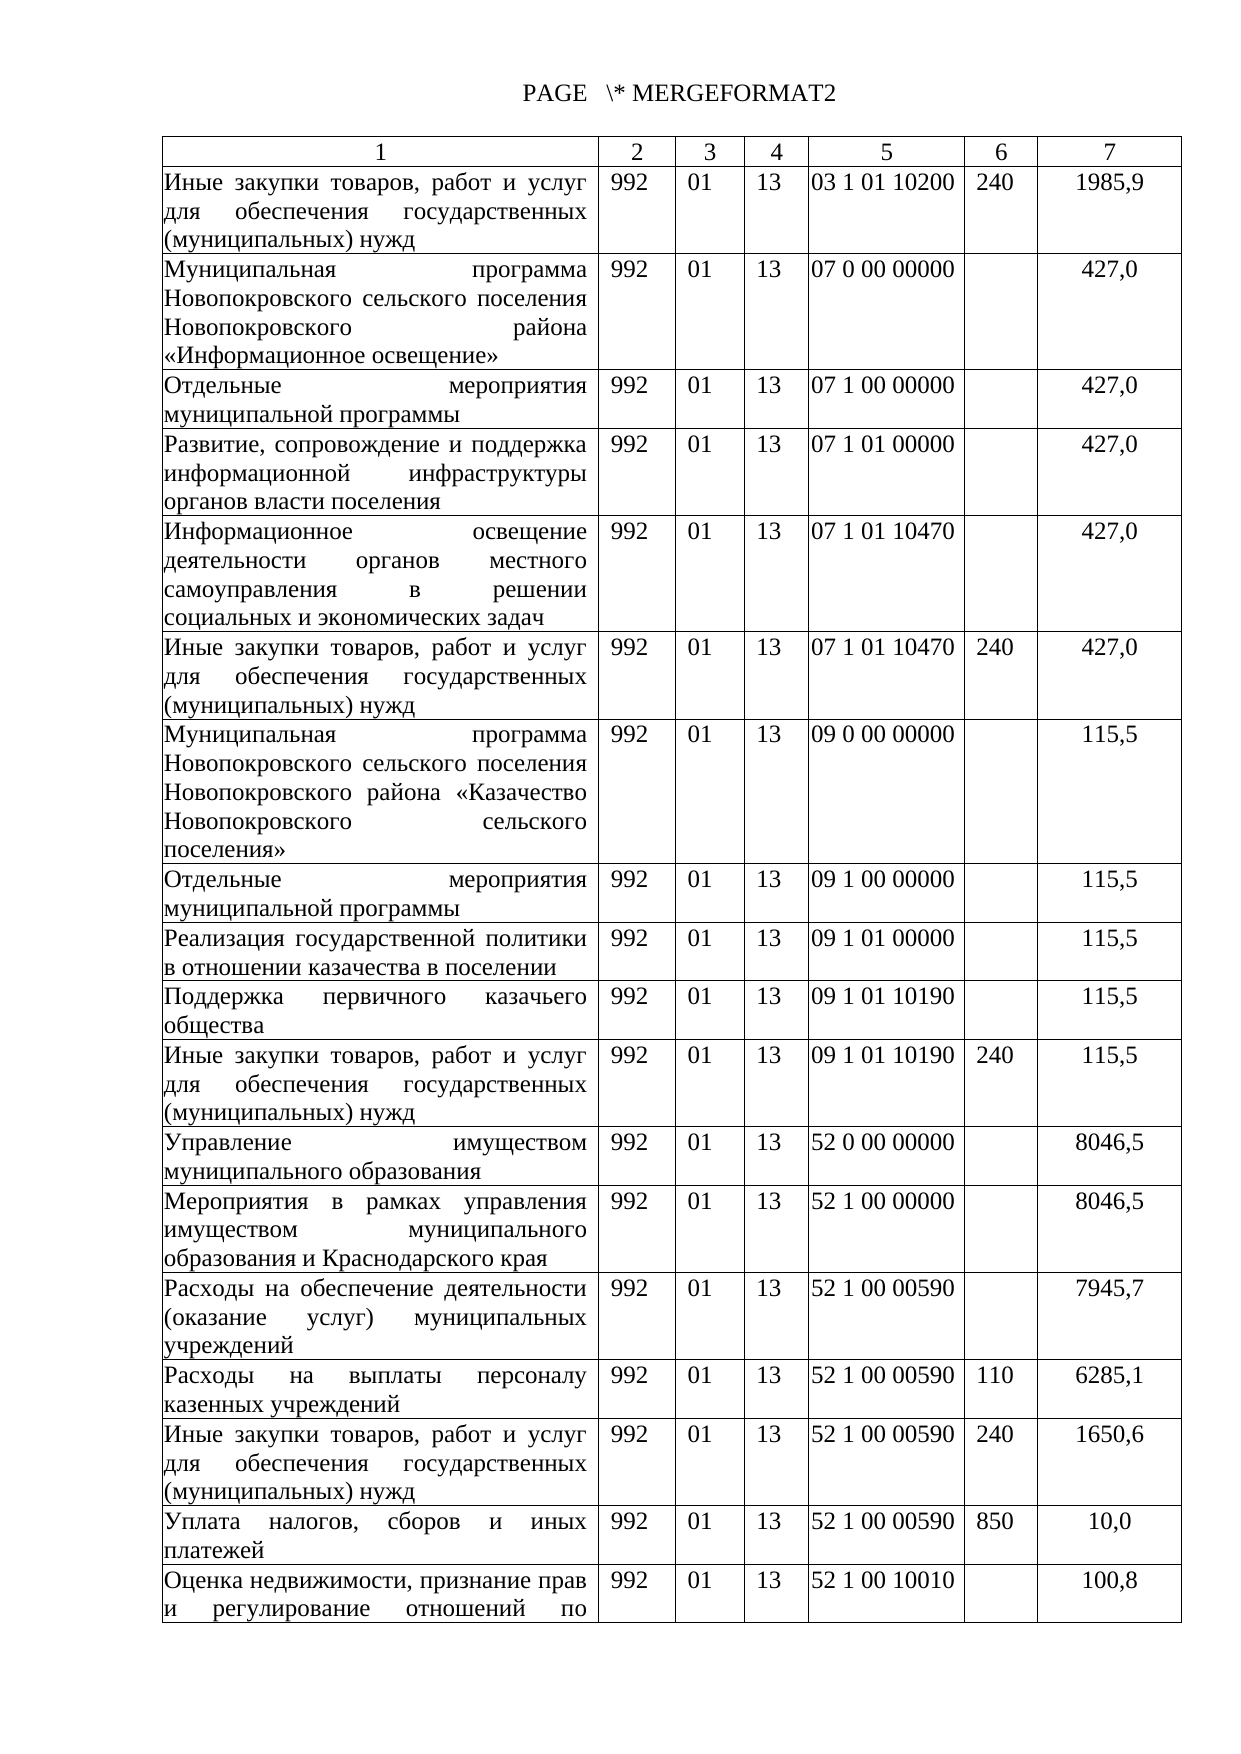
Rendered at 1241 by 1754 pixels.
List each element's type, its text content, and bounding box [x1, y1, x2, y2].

table_cell 100,8 [1038, 1565, 1181, 1622]
table_cell Иные закупки товаров, работ и услуг для обеспечения государственных (муниципальных) нужд [163, 1040, 598, 1126]
table_cell 52 1 00 00590 [809, 1273, 964, 1359]
table_cell 115,5 [1038, 981, 1181, 1039]
table_cell Реализация государственной политики в отношении казачества в поселении [163, 923, 598, 980]
table_cell Муниципальная программа Новопокровского сельского поселения Новопокровского района «Информационное освещение» [163, 254, 598, 369]
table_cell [163, 1565, 598, 1622]
table_cell 13 [745, 429, 808, 515]
table_cell 07 1 00 00000 [809, 370, 964, 428]
table_cell [965, 429, 1037, 515]
table_cell 09 0 00 00000 [809, 720, 964, 863]
table_cell 01 [676, 1127, 744, 1185]
table_cell Муниципальная программа Новопокровского сельского поселения Новопокровского района «Казачество Новопокровского сельского поселения» [163, 720, 598, 863]
table_cell 01 [676, 167, 744, 253]
table_cell 992 [599, 981, 675, 1039]
table_cell 01 [676, 632, 744, 718]
table_cell 03 1 01 10200 [809, 167, 964, 253]
table_cell 13 [745, 1565, 808, 1622]
table_cell 01 [676, 864, 744, 922]
table_cell 13 [745, 632, 808, 718]
table_cell 09 1 00 00000 [809, 864, 964, 922]
table_cell [965, 981, 1037, 1039]
table_cell 13 [745, 1419, 808, 1505]
table_cell Развитие, сопровождение и поддержка информационной инфраструктуры органов власти поселения [163, 429, 598, 515]
table_cell 427,0 [1038, 254, 1181, 369]
table_cell 992 [599, 1360, 675, 1418]
table_cell Иные закупки товаров, работ и услуг для обеспечения государственных (муниципальных) нужд [163, 632, 598, 718]
table_cell [965, 1186, 1037, 1272]
table_cell [965, 516, 1037, 631]
table_cell 01 [676, 981, 744, 1039]
table_cell 52 1 00 00590 [809, 1360, 964, 1418]
table_cell 13 [745, 167, 808, 253]
table_cell 992 [599, 864, 675, 922]
table_cell 13 [745, 254, 808, 369]
table_cell [965, 1565, 1037, 1622]
table_cell 8046,5 [1038, 1127, 1181, 1185]
table_cell Управление имуществом муниципального образования [163, 1127, 598, 1185]
table_cell [965, 370, 1037, 428]
table_cell 115,5 [1038, 1040, 1181, 1126]
table_cell [965, 923, 1037, 980]
table_cell [965, 1273, 1037, 1359]
table_cell 01 [676, 1273, 744, 1359]
table_cell 110 [965, 1360, 1037, 1418]
table_header 4 [745, 137, 808, 166]
table_cell 01 [676, 1506, 744, 1564]
table_cell 992 [599, 370, 675, 428]
table_cell 992 [599, 1186, 675, 1272]
table_cell 427,0 [1038, 429, 1181, 515]
table_cell 52 1 00 00590 [809, 1419, 964, 1505]
table_cell 6285,1 [1038, 1360, 1181, 1418]
table_cell 52 1 00 00590 [809, 1506, 964, 1564]
table_cell 240 [965, 632, 1037, 718]
table_cell 992 [599, 1419, 675, 1505]
table_cell Отдельные мероприятия муниципальной программы [163, 370, 598, 428]
table_cell 992 [599, 516, 675, 631]
table_cell 09 1 01 10190 [809, 1040, 964, 1126]
table_cell 01 [676, 923, 744, 980]
table_cell 09 1 01 10190 [809, 981, 964, 1039]
table_cell 01 [676, 429, 744, 515]
table_cell 09 1 01 00000 [809, 923, 964, 980]
table_header 6 [965, 137, 1037, 166]
table_cell [965, 864, 1037, 922]
table_cell Расходы на обеспечение деятельности (оказание услуг) муниципальных учреждений [163, 1273, 598, 1359]
table_cell 13 [745, 981, 808, 1039]
table_cell 1985,9 [1038, 167, 1181, 253]
table_cell 1650,6 [1038, 1419, 1181, 1505]
table_cell 992 [599, 923, 675, 980]
table_cell 13 [745, 1186, 808, 1272]
table_cell 13 [745, 370, 808, 428]
table_cell 13 [745, 516, 808, 631]
table_cell 01 [676, 516, 744, 631]
table_cell Отдельные мероприятия муниципальной программы [163, 864, 598, 922]
table_cell 992 [599, 1273, 675, 1359]
table_cell 01 [676, 1565, 744, 1622]
table_cell 13 [745, 1127, 808, 1185]
table_cell 10,0 [1038, 1506, 1181, 1564]
table_cell 992 [599, 720, 675, 863]
table_cell Уплата налогов, сборов и иных платежей [163, 1506, 598, 1564]
table_cell 13 [745, 1506, 808, 1564]
table_cell Мероприятия в рамках управления имуществом муниципального образования и Краснодарского края [163, 1186, 598, 1272]
table_cell 115,5 [1038, 923, 1181, 980]
table_cell 427,0 [1038, 632, 1181, 718]
table_cell 13 [745, 1360, 808, 1418]
table_cell 01 [676, 370, 744, 428]
table_cell Иные закупки товаров, работ и услуг для обеспечения государственных (муниципальных) нужд [163, 167, 598, 253]
table_cell 52 0 00 00000 [809, 1127, 964, 1185]
table_cell [965, 720, 1037, 863]
table_cell 52 1 00 10010 [809, 1565, 964, 1622]
table_cell 427,0 [1038, 516, 1181, 631]
table_cell Расходы на выплаты персоналу казенных учреждений [163, 1360, 598, 1418]
table_cell 01 [676, 254, 744, 369]
table_cell 7945,7 [1038, 1273, 1181, 1359]
table_cell 850 [965, 1506, 1037, 1564]
table_cell 01 [676, 1360, 744, 1418]
table_cell Информационное освещение деятельности органов местного самоуправления в решении социальных и экономических задач [163, 516, 598, 631]
table_cell 13 [745, 720, 808, 863]
table_cell 992 [599, 167, 675, 253]
table_cell 13 [745, 1040, 808, 1126]
table_cell 992 [599, 429, 675, 515]
table_cell Поддержка первичного казачьего общества [163, 981, 598, 1039]
table_cell 115,5 [1038, 720, 1181, 863]
table_header 3 [676, 137, 744, 166]
table_cell 01 [676, 1186, 744, 1272]
table_cell [965, 1127, 1037, 1185]
table_cell 01 [676, 720, 744, 863]
table_cell 13 [745, 923, 808, 980]
table_cell 992 [599, 1127, 675, 1185]
table_cell 01 [676, 1419, 744, 1505]
table_header 7 [1038, 137, 1181, 166]
table_cell 240 [965, 1040, 1037, 1126]
table_cell 52 1 00 00000 [809, 1186, 964, 1272]
table_cell 01 [676, 1040, 744, 1126]
table_cell 992 [599, 254, 675, 369]
table_header 5 [809, 137, 964, 166]
table_cell 427,0 [1038, 370, 1181, 428]
table_header 2 [599, 137, 675, 166]
table_cell 07 1 01 10470 [809, 632, 964, 718]
table_cell 992 [599, 632, 675, 718]
table_cell 240 [965, 1419, 1037, 1505]
table_cell 8046,5 [1038, 1186, 1181, 1272]
table_cell 992 [599, 1040, 675, 1126]
table_cell Иные закупки товаров, работ и услуг для обеспечения государственных (муниципальных) нужд [163, 1419, 598, 1505]
table_cell 07 0 00 00000 [809, 254, 964, 369]
table_cell 07 1 01 10470 [809, 516, 964, 631]
table_cell 992 [599, 1565, 675, 1622]
table_cell 115,5 [1038, 864, 1181, 922]
table_cell [965, 254, 1037, 369]
table_cell 13 [745, 864, 808, 922]
table_cell 240 [965, 167, 1037, 253]
table_cell 13 [745, 1273, 808, 1359]
table_header 1 [163, 137, 598, 166]
table_cell 07 1 01 00000 [809, 429, 964, 515]
table_cell 992 [599, 1506, 675, 1564]
